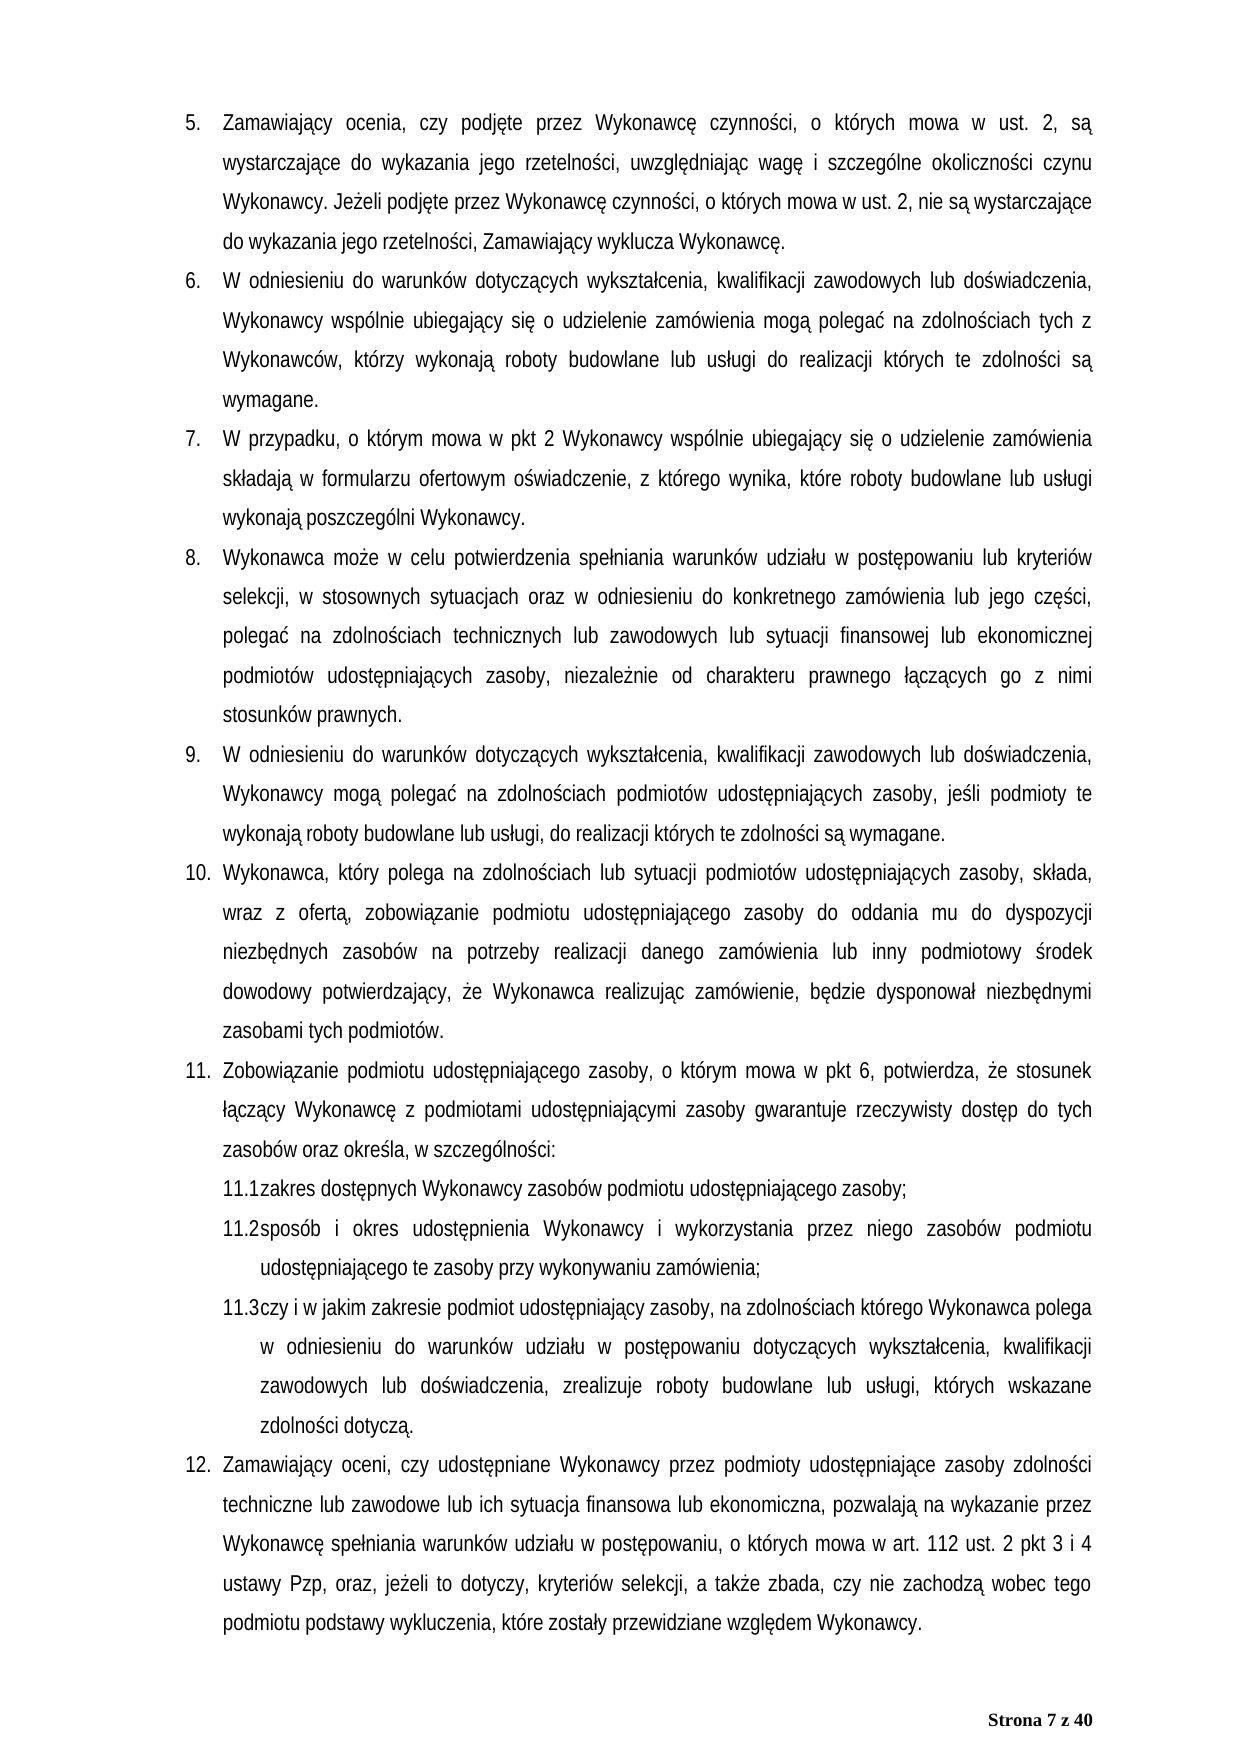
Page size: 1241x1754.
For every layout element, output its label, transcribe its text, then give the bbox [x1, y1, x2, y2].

list W przypadku, o którym mowa w pkt 2 Wykonawcy wspólnie ubiegający się o udzielenie zamówienia składają w formularzu ofertowym oświadczenie, z którego wynika, które roboty budowlane lub usługi wykonają poszczególni Wykonawcy. [185, 425, 1092, 530]
list czy i w jakim zakresie podmiot udostępniający zasoby, na zdolnościach którego Wykonawca polega w odniesieniu do warunków udziału w postępowaniu dotyczących wykształcenia, kwalifikacji zawodowych lub doświadczenia, zrealizuje roboty budowlane lub usługi, których wskazane zdolności dotyczą. [223, 1293, 1092, 1438]
list zakres dostępnych Wykonawcy zasobów podmiotu udostępniającego zasoby; [223, 1175, 1092, 1201]
list Zobowiązanie podmiotu udostępniającego zasoby, o którym mowa w pkt 6, potwierdza, że stosunek łączący Wykonawcę z podmiotami udostępniającymi zasoby gwarantuje rzeczywisty dostęp do tych zasobów oraz określa, w szczególności: [185, 1057, 1092, 1162]
list Zamawiający oceni, czy udostępniane Wykonawcy przez podmioty udostępniające zasoby zdolności techniczne lub zawodowe lub ich sytuacja finansowa lub ekonomiczna, pozwalają na wykazanie przez Wykonawcę spełniania warunków udziału w postępowaniu, o których mowa w art. 112 ust. 2 pkt 3 i 4 ustawy Pzp, oraz, jeżeli to dotyczy, kryteriów selekcji, a także zbada, czy nie zachodzą wobec tego podmiotu podstawy wykluczenia, które zostały przewidziane względem Wykonawcy. [185, 1451, 1092, 1636]
list W odniesieniu do warunków dotyczących wykształcenia, kwalifikacji zawodowych lub doświadczenia, Wykonawcy mogą polegać na zdolnościach podmiotów udostępniających zasoby, jeśli podmioty te wykonają roboty budowlane lub usługi, do realizacji których te zdolności są wymagane. [185, 741, 1092, 846]
list Wykonawca może w celu potwierdzenia spełniania warunków udziału w postępowaniu lub kryteriów selekcji, w stosownych sytuacjach oraz w odniesieniu do konkretnego zamówienia lub jego części, polegać na zdolnościach technicznych lub zawodowych lub sytuacji finansowej lub ekonomicznej podmiotów udostępniających zasoby, niezależnie od charakteru prawnego łączących go z nimi stosunków prawnych. [185, 543, 1092, 728]
list W odniesieniu do warunków dotyczących wykształcenia, kwalifikacji zawodowych lub doświadczenia, Wykonawcy wspólnie ubiegający się o udzielenie zamówienia mogą polegać na zdolnościach tych z Wykonawców, którzy wykonają roboty budowlane lub usługi do realizacji których te zdolności są wymagane. [185, 267, 1092, 412]
list sposób i okres udostępnienia Wykonawcy i wykorzystania przez niego zasobów podmiotu udostępniającego te zasoby przy wykonywaniu zamówienia; [223, 1214, 1092, 1280]
list Wykonawca, który polega na zdolnościach lub sytuacji podmiotów udostępniających zasoby, składa, wraz z ofertą, zobowiązanie podmiotu udostępniającego zasoby do oddania mu do dyspozycji niezbędnych zasobów na potrzeby realizacji danego zamówienia lub inny podmiotowy środek dowodowy potwierdzający, że Wykonawca realizując zamówienie, będzie dysponował niezbędnymi zasobami tych podmiotów. [185, 859, 1092, 1043]
list Zamawiający ocenia, czy podjęte przez Wykonawcę czynności, o których mowa w ust. 2, są wystarczające do wykazania jego rzetelności, uwzględniając wagę i szczególne okoliczności czynu Wykonawcy. Jeżeli podjęte przez Wykonawcę czynności, o których mowa w ust. 2, nie są wystarczające do wykazania jego rzetelności, Zamawiający wyklucza Wykonawcę. [185, 109, 1092, 254]
